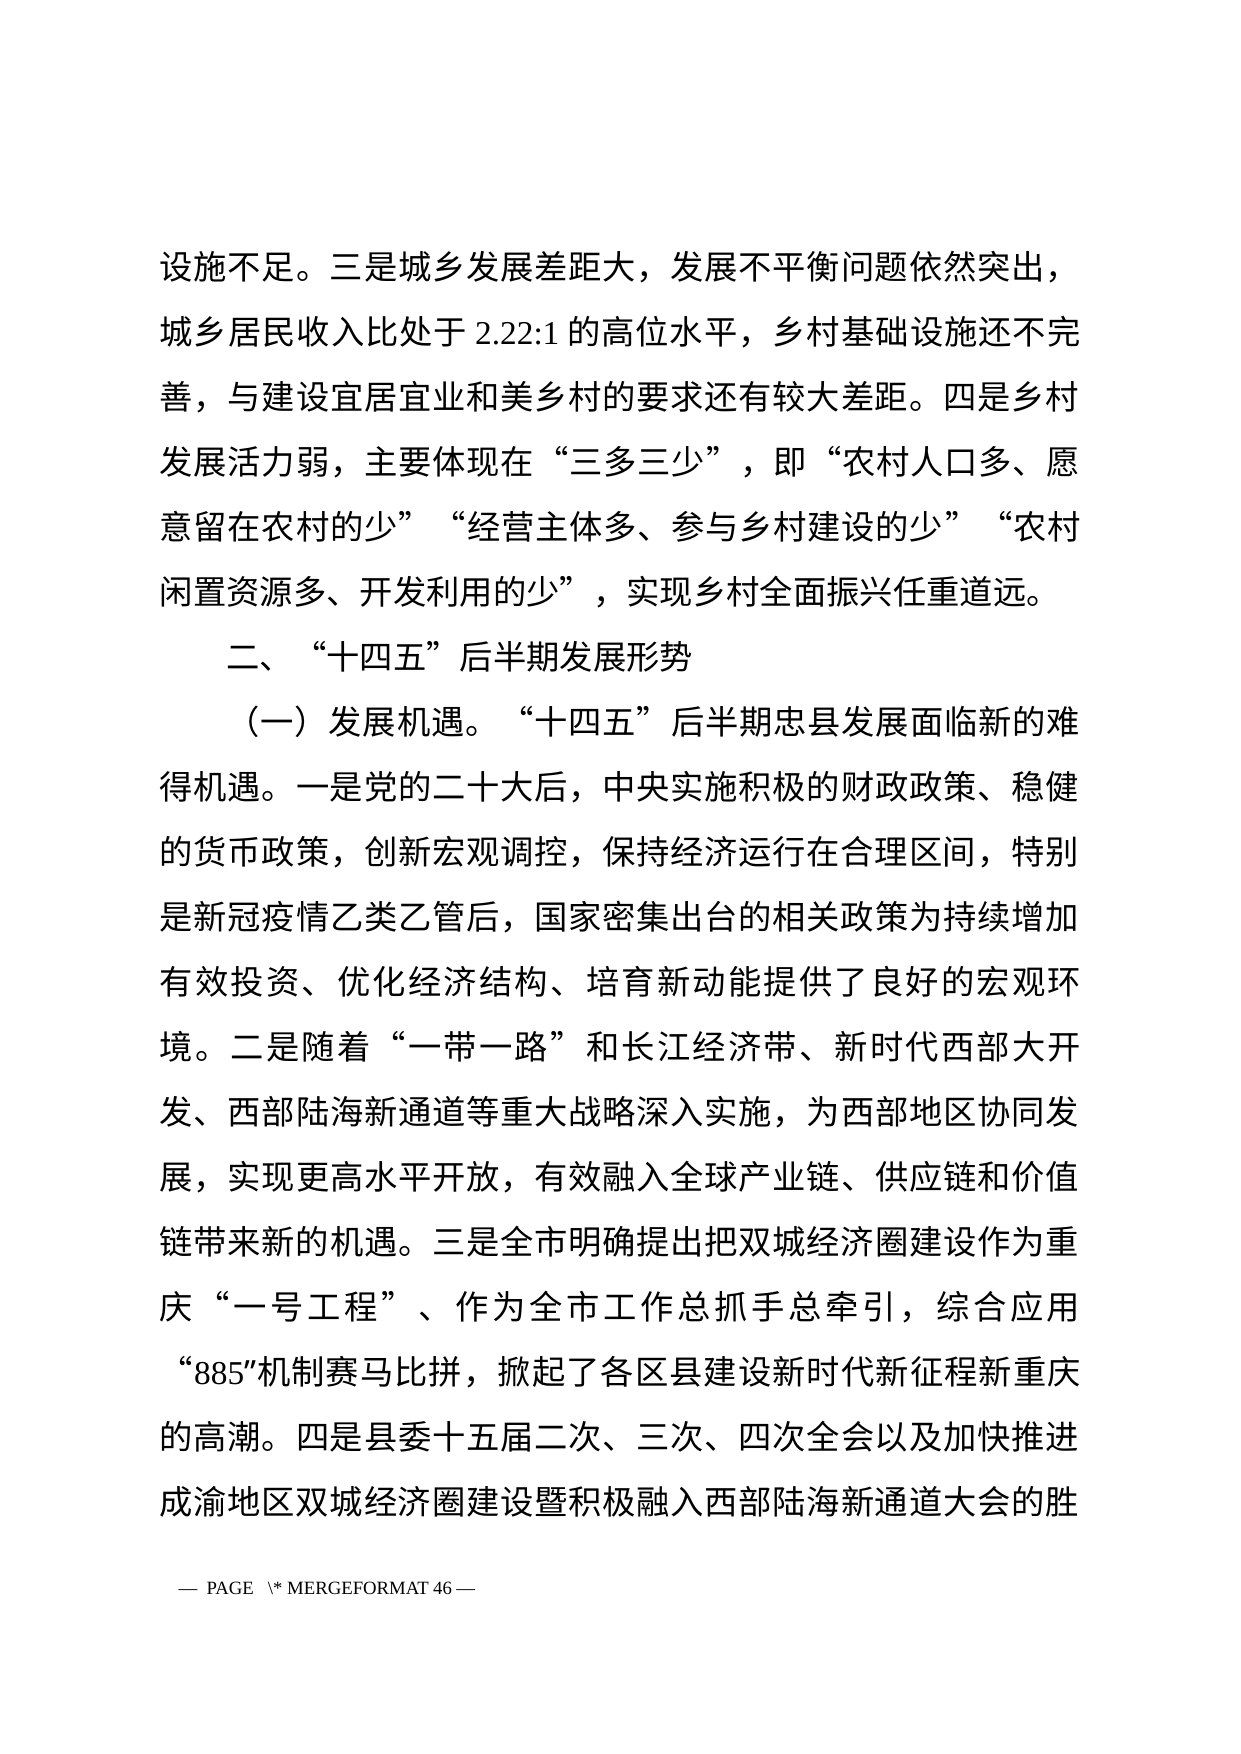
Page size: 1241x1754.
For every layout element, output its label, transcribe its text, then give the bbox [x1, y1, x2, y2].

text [159, 688, 1081, 1533]
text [159, 233, 1081, 623]
text 二、“十四五”后半期发展形势 [159, 623, 1081, 688]
